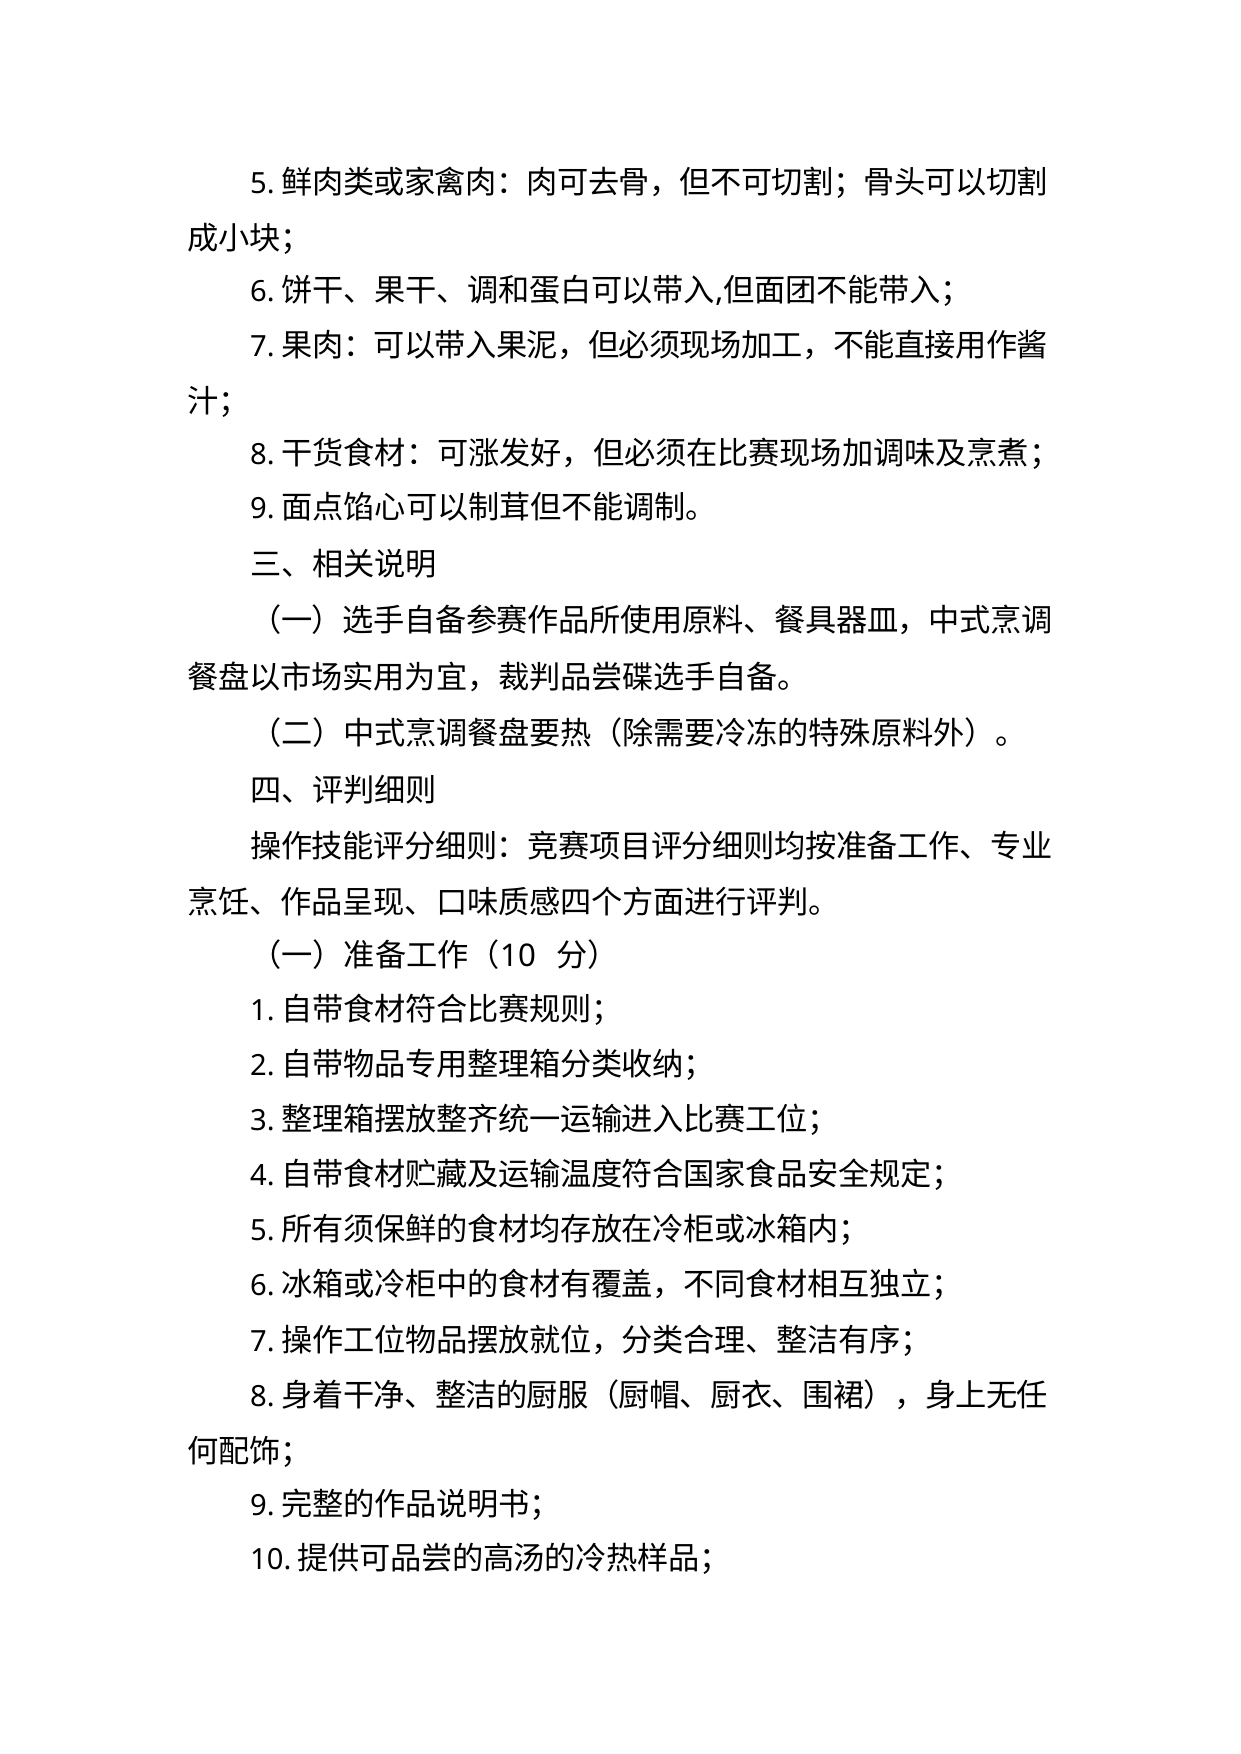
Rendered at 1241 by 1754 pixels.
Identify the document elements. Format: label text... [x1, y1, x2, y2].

list 完整的作品说明书； [250, 1483, 1121, 1523]
list 自带食材符合比赛规则； [250, 984, 1121, 1029]
list 干货食材：可涨发好，但必须在比赛现场加调味及烹煮； [250, 433, 1121, 472]
list 操作工位物品摆放就位，分类合理、整洁有序； [250, 1315, 1121, 1360]
text （一）选手自备参赛作品所使用原料、餐具器皿，中式烹调餐盘以市场实用为宜，裁判品尝碟选手自备。 [187, 595, 1053, 697]
list 果肉：可以带入果泥，但必须现场加工，不能直接用作酱汁； [187, 320, 1053, 421]
list 冰箱或冷柜中的食材有覆盖，不同食材相互独立； [250, 1259, 1121, 1305]
list 自带物品专用整理箱分类收纳； [250, 1039, 1121, 1084]
text 操作技能评分细则：竞赛项目评分细则均按准备工作、专业烹饪、作品呈现、口味质感四个方面进行评判。 [187, 821, 1053, 923]
list 面点馅心可以制茸但不能调制。三、相关说明 [250, 482, 719, 584]
list 提供可品尝的高汤的冷热样品； [250, 1533, 1121, 1578]
text （二）中式烹调餐盘要热（除需要冷冻的特殊原料外）。四、评判细则 [250, 708, 1031, 810]
list 自带食材贮藏及运输温度符合国家食品安全规定； [250, 1149, 1121, 1194]
text （一）准备工作（10 分） [250, 934, 1121, 974]
list 身着干净、整洁的厨服（厨帽、厨衣、围裙），身上无任何配饰； [187, 1370, 1053, 1472]
list 所有须保鲜的食材均存放在冷柜或冰箱内； [250, 1204, 1121, 1250]
list 整理箱摆放整齐统一运输进入比赛工位； [250, 1094, 1121, 1139]
list 鲜肉类或家禽肉：肉可去骨，但不可切割；骨头可以切割成小块； [187, 157, 1053, 258]
list 饼干、果干、调和蛋白可以带入,但面团不能带入； [250, 270, 1121, 310]
